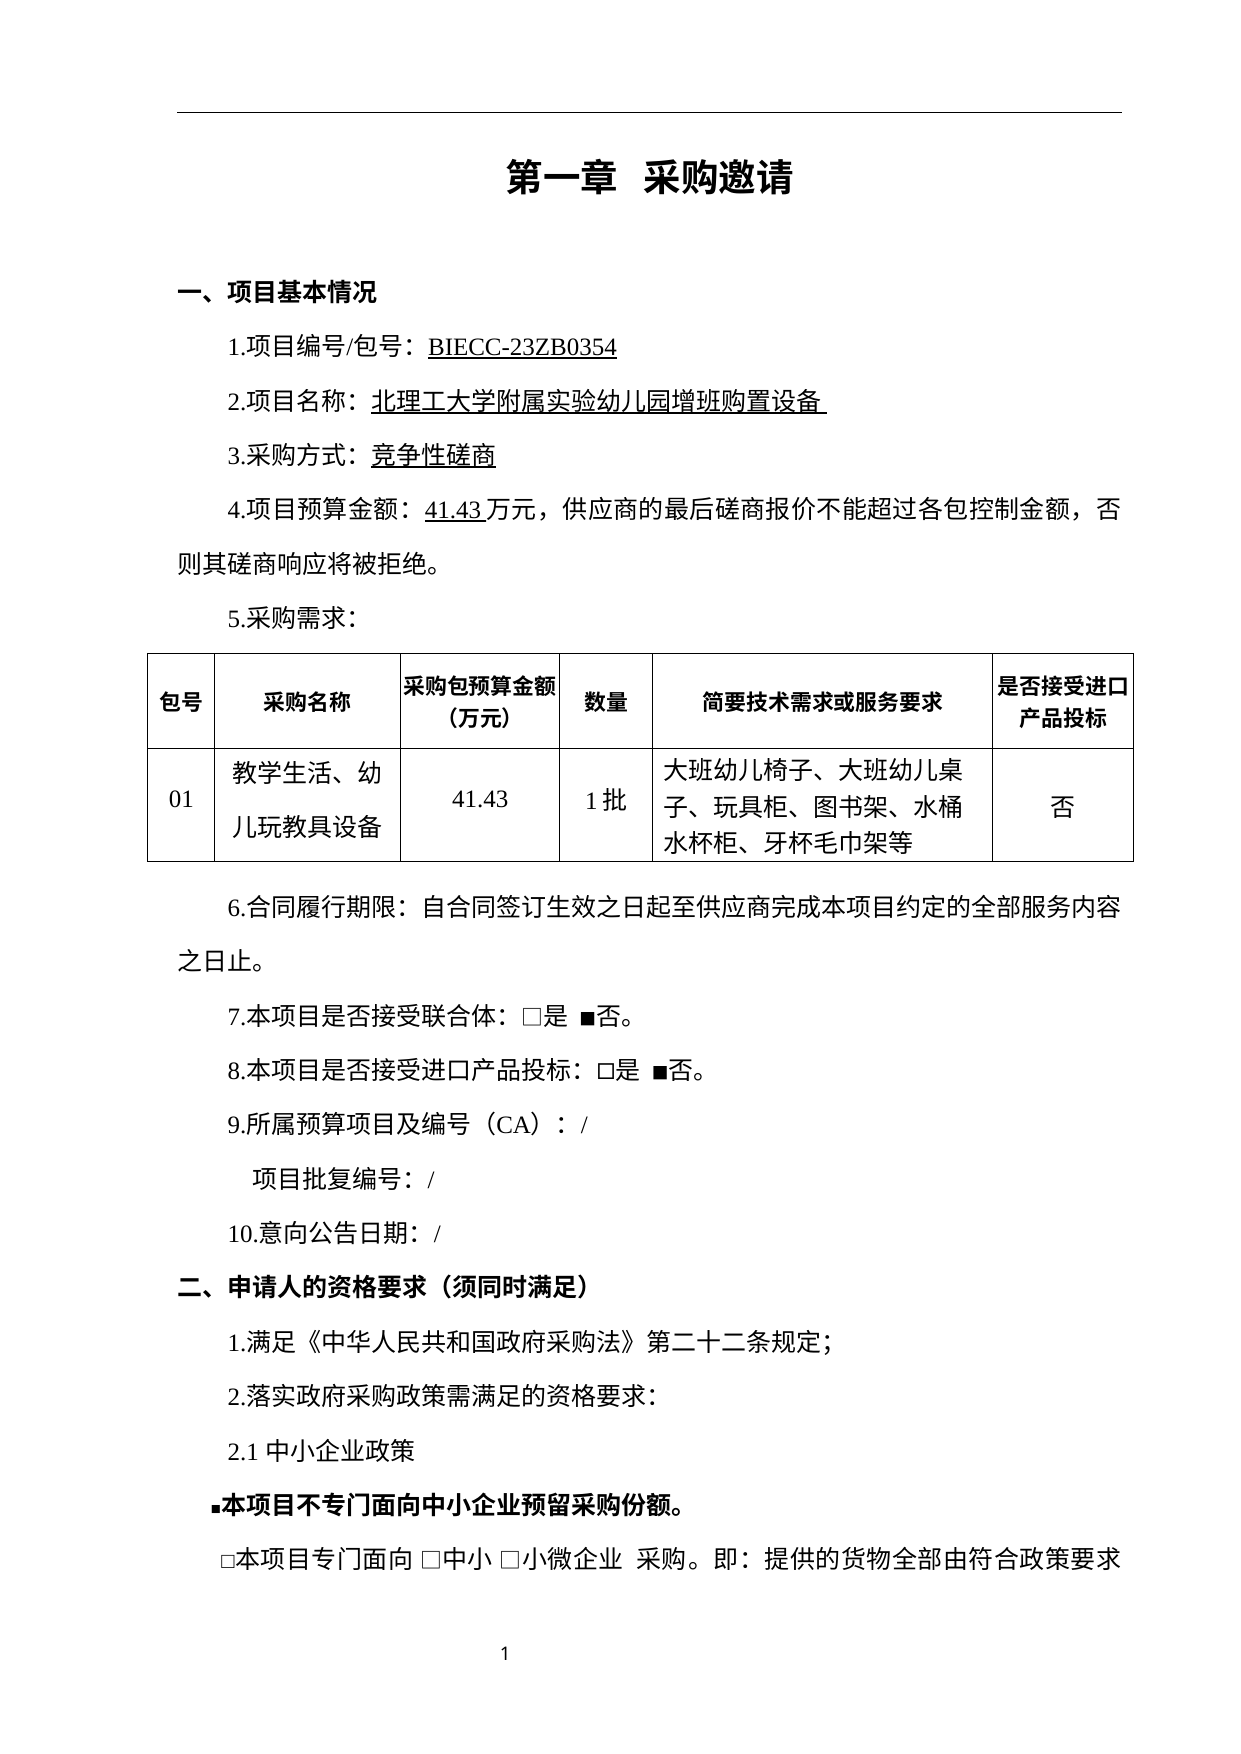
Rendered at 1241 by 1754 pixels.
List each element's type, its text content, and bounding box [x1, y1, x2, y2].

text 2.1 中小企业政策 [177, 1431, 1122, 1467]
table_cell 01 [148, 749, 214, 861]
table_header 包号 [148, 654, 214, 748]
text 4.项目预算金额：41.43万元，供应商的最后磋商报价不能超过各包控制金额，否则其磋商响应将被拒绝。 [177, 490, 1122, 580]
subtitle 一、项目基本情况 [177, 272, 1122, 308]
text 项目批复编号：/ [177, 1159, 1122, 1195]
text 6.合同履行期限：自合同签订生效之日起至供应商完成本项目约定的全部服务内容之日止。 [177, 887, 1122, 978]
text 7.本项目是否接受联合体：□是 ■否。 [177, 996, 1122, 1032]
text 9.所属预算项目及编号（CA）：/ [177, 1105, 1122, 1141]
table_cell 41.43 [401, 749, 559, 861]
text 1.项目编号/包号：BIECC-23ZB0354 [177, 327, 1122, 363]
text 3.采购方式：竞争性磋商 [177, 435, 1122, 472]
text 2.项目名称：北理工大学附属实验幼儿园增班购置设备 [177, 381, 1122, 417]
table_cell 1批 [560, 749, 652, 861]
text 1.满足《中华人民共和国政府采购法》第二十二条规定； [177, 1322, 1122, 1358]
table_header 采购包预算金额 （万元） [401, 654, 559, 748]
text 5.采购需求： [177, 598, 1122, 635]
table_header 是否接受进口产品投标 [993, 654, 1133, 748]
table_cell 大班幼儿椅子、大班幼儿桌子、玩具柜、图书架、水桶水杯柜、牙杯毛巾架等 [653, 749, 992, 861]
table_cell 否 [993, 749, 1133, 861]
subtitle 二、申请人的资格要求（须同时满足） [177, 1268, 1122, 1304]
text 2.落实政府采购政策需满足的资格要求： [177, 1377, 1122, 1413]
text ■本项目不专门面向中小企业预留采购份额。 [177, 1485, 1122, 1522]
table_header 简要技术需求或服务要求 [653, 654, 992, 748]
table_header 数量 [560, 654, 652, 748]
text 8.本项目是否接受进口产品投标：是 ■否。 [177, 1050, 1122, 1087]
text 第一章 采购邀请 [177, 148, 1122, 202]
table_cell 教学生活、幼儿玩教具设备 [215, 749, 400, 861]
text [177, 1540, 1122, 1576]
table_header 采购名称 [215, 654, 400, 748]
text 10.意向公告日期：/ [177, 1213, 1122, 1250]
